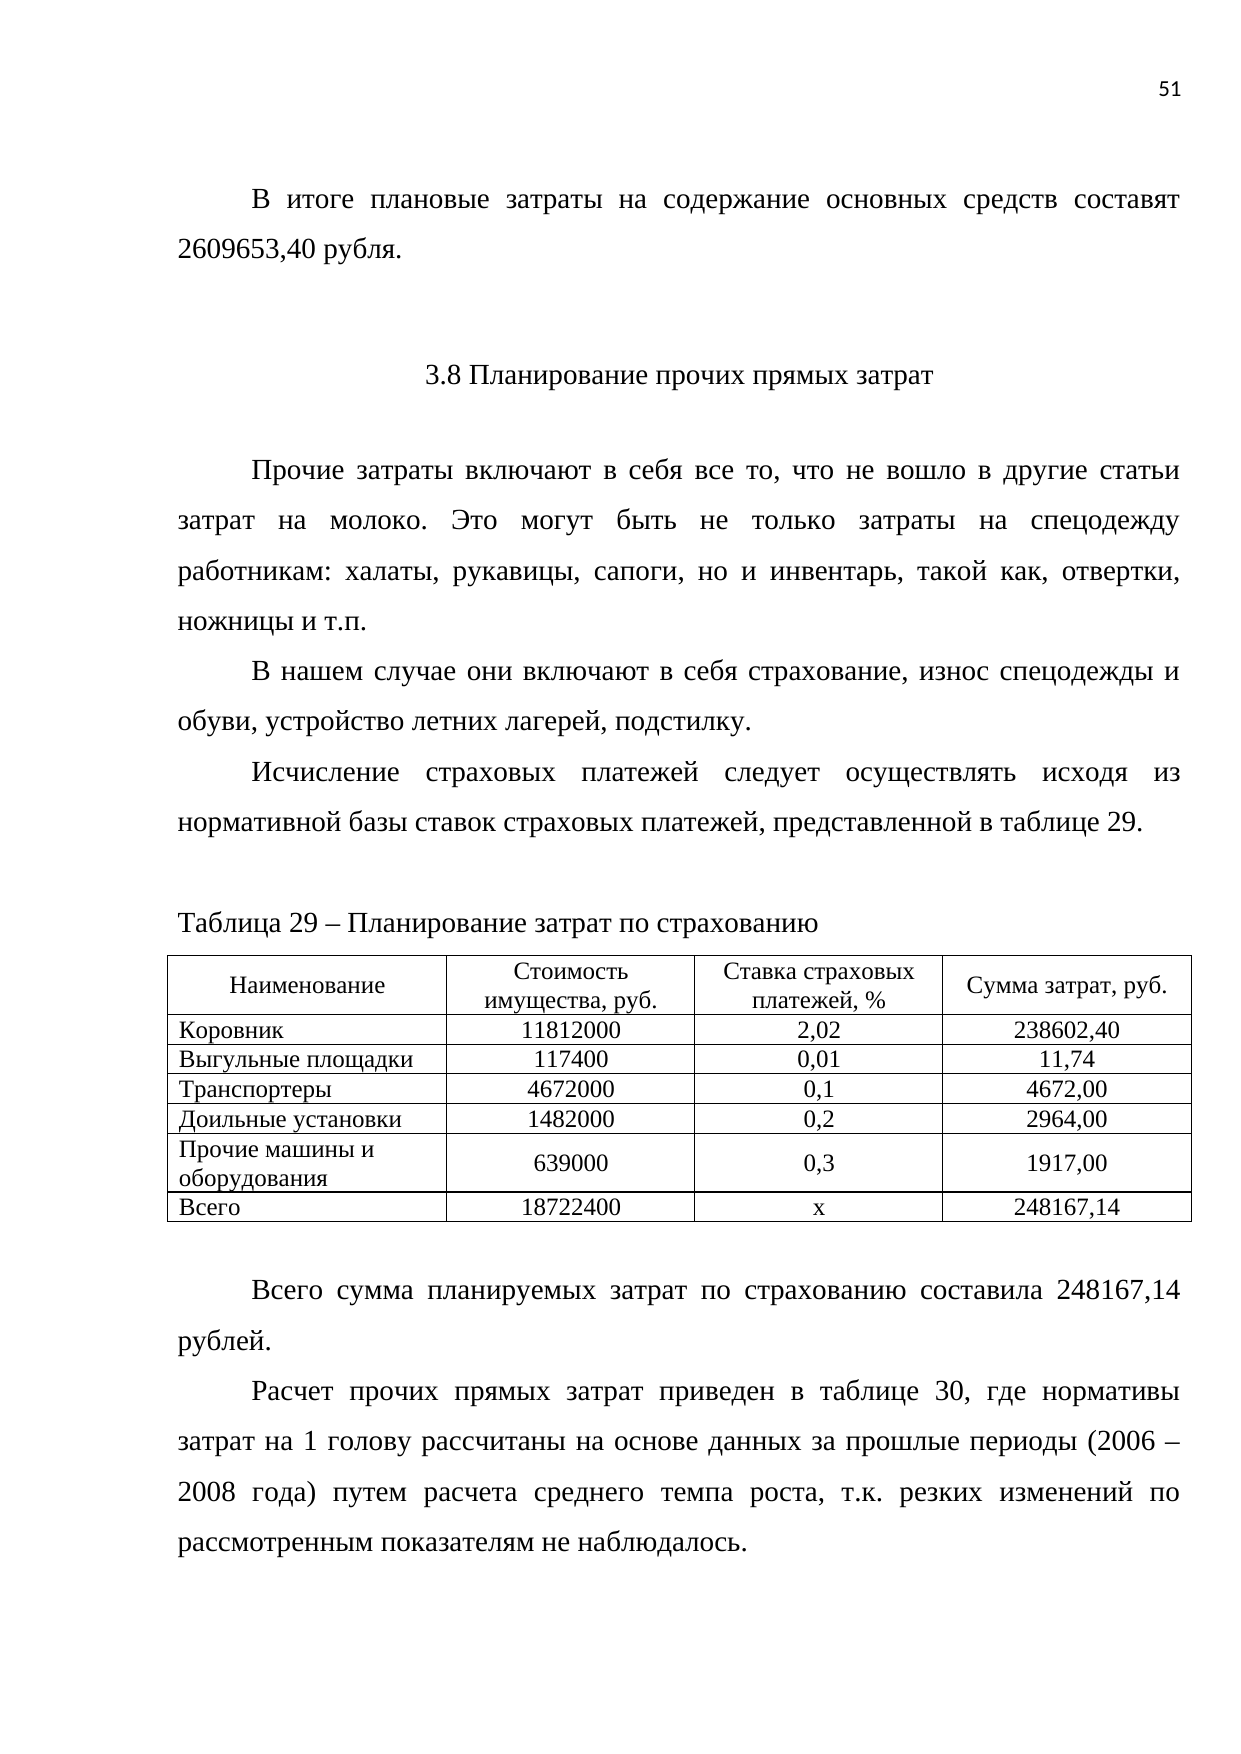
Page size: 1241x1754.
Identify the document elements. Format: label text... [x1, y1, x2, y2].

table_cell 0,1 [695, 1074, 942, 1103]
table_cell 0,01 [695, 1045, 942, 1073]
table_cell 4672000 [447, 1074, 694, 1103]
table_cell 4672,00 [943, 1074, 1191, 1103]
table_cell 248167,14 [943, 1193, 1191, 1221]
table_cell Доильные установки [168, 1104, 446, 1133]
table_cell 18722400 [447, 1193, 694, 1221]
table_header Стоимость имущества, руб. [447, 956, 694, 1014]
text В итоге плановые затраты на содержание основных средств составят 2609653,40 рубля. [177, 181, 1181, 265]
table_cell 639000 [447, 1134, 694, 1191]
table_cell Транспортеры [168, 1074, 446, 1103]
text В нашем случае они включают в себя страхование, износ спецодежды и обуви, устройство летних лагерей, подстилку. [177, 653, 1181, 737]
table_cell Прочие машины и оборудования [168, 1134, 446, 1191]
table_cell 0,2 [695, 1104, 942, 1133]
table_cell 0,3 [695, 1134, 942, 1191]
table_cell 2,02 [695, 1015, 942, 1043]
table_cell 2964,00 [943, 1104, 1191, 1133]
text Всего сумма планируемых затрат по страхованию составила 248167,14 рублей. [177, 1272, 1181, 1356]
text Прочие затраты включают в себя все то, что не вошло в другие статьи затрат на молоко. Это могут быть не только затраты на спецодежду работникам: халаты, рукавицы, сапоги, но и инвентарь, такой как, отвертки, ножницы и т.п. [177, 452, 1181, 636]
table_cell 11812000 [447, 1015, 694, 1043]
text Таблица 29 – Планирование затрат по страхованию [177, 905, 1181, 938]
table_cell Выгульные площадки [168, 1045, 446, 1073]
table_cell х [695, 1193, 942, 1221]
table_header Сумма затрат, руб. [943, 956, 1191, 1014]
table_cell 238602,40 [943, 1015, 1191, 1043]
subtitle 3.8 Планирование прочих прямых затрат [177, 357, 1181, 390]
table_header Наименование [168, 956, 446, 1014]
table_cell 117400 [447, 1045, 694, 1073]
text Исчисление страховых платежей следует осуществлять исходя из нормативной базы ставок страховых платежей, представленной в таблице 29. [177, 754, 1181, 838]
text Расчет прочих прямых затрат приведен в таблице 30, где нормативы затрат на 1 голову рассчитаны на основе данных за прошлые периоды (2006 – 2008 года) путем расчета среднего темпа роста, т.к. резких изменений по рассмотренным показателям не наблюдалось. [177, 1373, 1181, 1558]
table_cell Всего [168, 1193, 446, 1221]
table_cell Коровник [168, 1015, 446, 1043]
table_cell 11,74 [943, 1045, 1191, 1073]
table_cell 1917,00 [943, 1134, 1191, 1191]
table_cell 1482000 [447, 1104, 694, 1133]
table_header Ставка страховых платежей, % [695, 956, 942, 1014]
